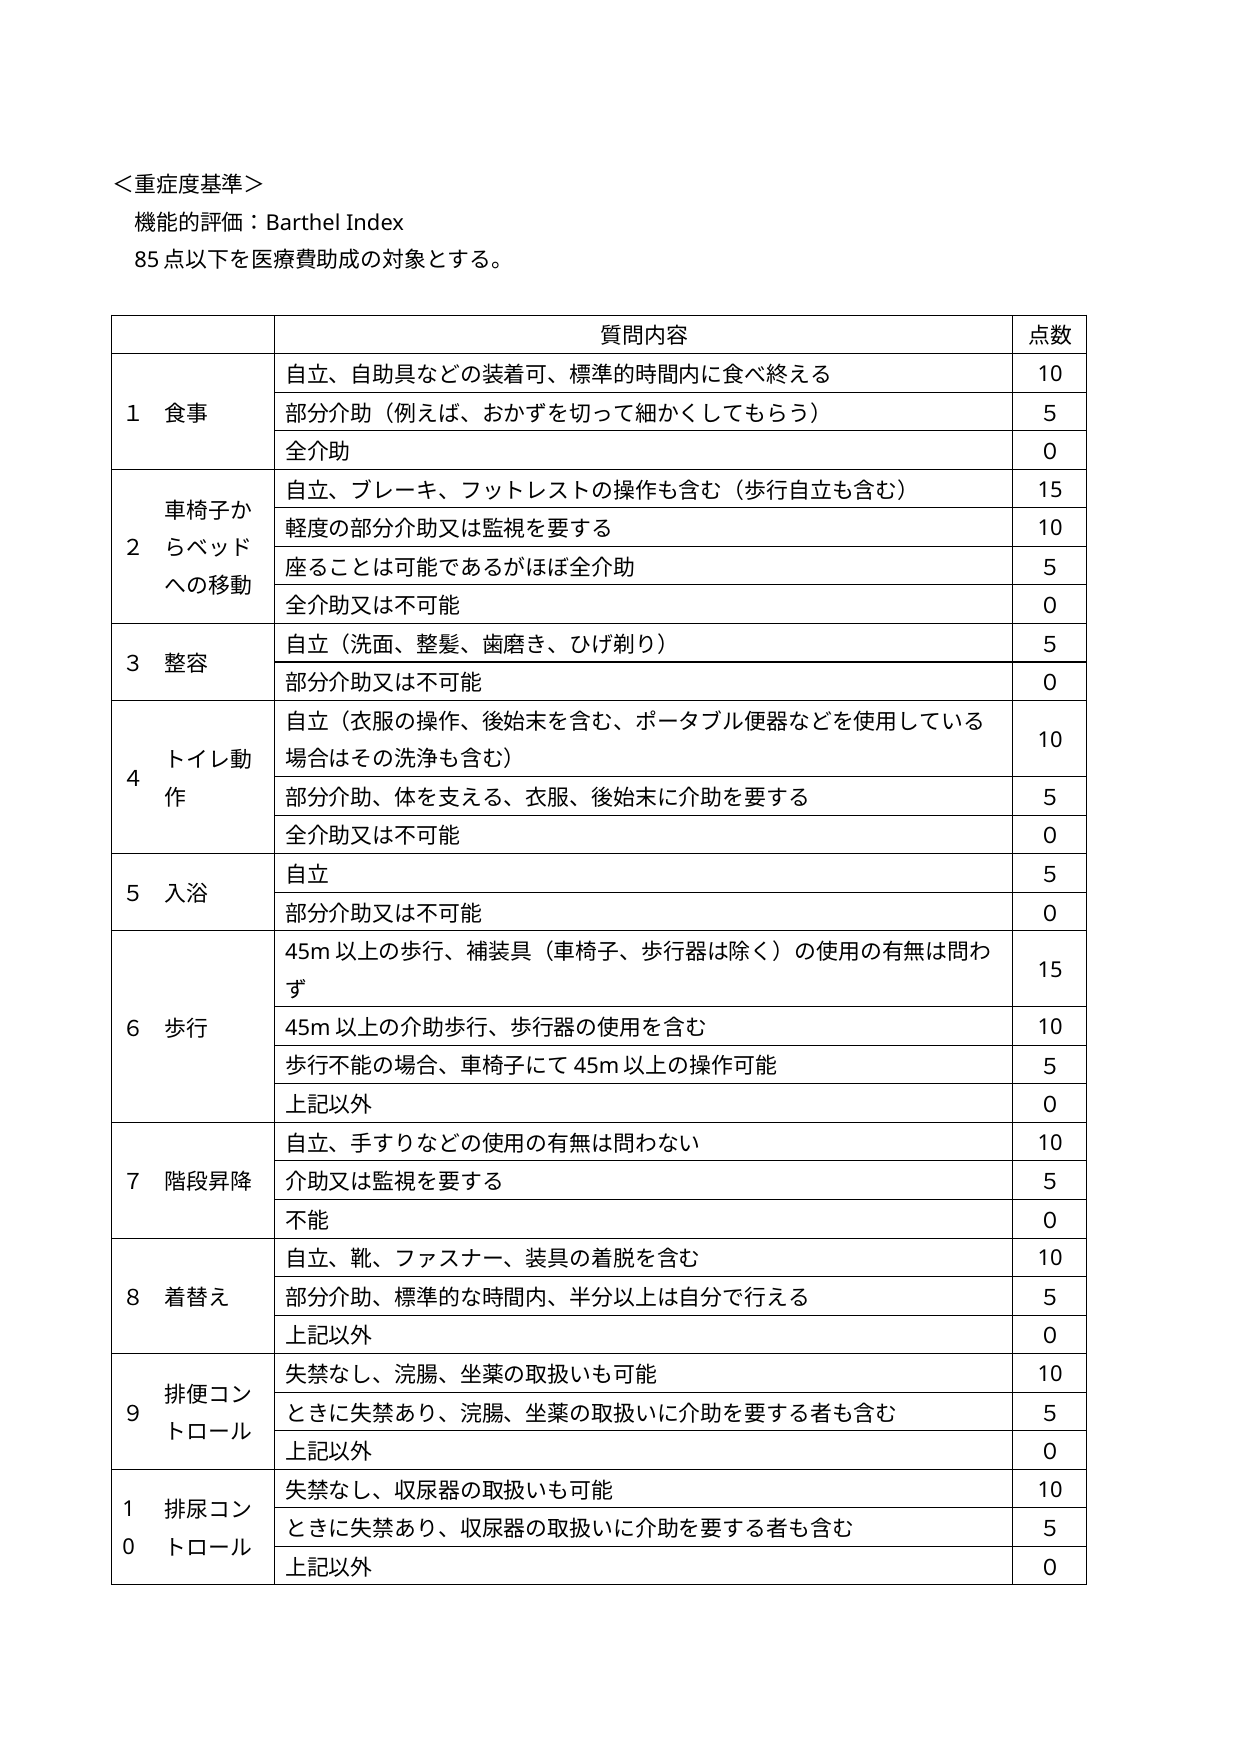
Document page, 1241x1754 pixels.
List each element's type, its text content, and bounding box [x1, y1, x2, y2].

table_cell 部分介助又は不可能 [275, 663, 1012, 700]
table_cell 自立、ブレーキ、フットレストの操作も含む（歩行自立も含む） [275, 470, 1012, 507]
table_cell ５ [1013, 624, 1086, 661]
table_cell 上記以外 [275, 1431, 1012, 1469]
table_cell 食事 [154, 354, 274, 469]
table_cell 介助又は監視を要する [275, 1161, 1012, 1199]
table_cell 排尿コントロール [154, 1470, 274, 1584]
table_cell ２ [112, 470, 154, 623]
table_cell ５ [1013, 1277, 1086, 1314]
table_cell 自立、靴、ファスナー、装具の着脱を含む [275, 1239, 1012, 1276]
table_cell ７ [112, 1123, 154, 1237]
text 85点以下を医療費助成の対象とする。 [112, 239, 1128, 277]
table_cell ０ [1013, 1431, 1086, 1469]
table_cell 上記以外 [275, 1547, 1012, 1584]
table_cell 10 [1013, 1007, 1086, 1045]
table_header [112, 316, 274, 353]
table_cell 10 [1013, 508, 1086, 546]
table_cell 入浴 [154, 854, 274, 930]
table_cell ０ [1013, 1200, 1086, 1237]
table_cell 上記以外 [275, 1316, 1012, 1353]
table_cell 不能 [275, 1200, 1012, 1237]
table_cell ０ [1013, 816, 1086, 853]
table_cell 全介助又は不可能 [275, 816, 1012, 853]
table_cell 失禁なし、収尿器の取扱いも可能 [275, 1470, 1012, 1507]
table_cell １ [112, 354, 154, 469]
table_cell ６ [112, 931, 154, 1122]
table_cell 整容 [154, 624, 274, 700]
table_cell ５ [112, 854, 154, 930]
table_cell ０ [1013, 893, 1086, 930]
table_cell 歩行 [154, 931, 274, 1122]
table_cell 自立、手すりなどの使用の有無は問わない [275, 1123, 1012, 1160]
table_cell 部分介助、体を支える、衣服、後始末に介助を要する [275, 777, 1012, 814]
table_cell 自立、自助具などの装着可、標準的時間内に食べ終える [275, 354, 1012, 392]
table_cell ０ [1013, 1547, 1086, 1584]
table_cell 10 [1013, 354, 1086, 392]
table_cell 階段昇降 [154, 1123, 274, 1237]
table_cell 排便コントロール [154, 1354, 274, 1469]
table_cell 全介助 [275, 431, 1012, 469]
table_cell 10 [1013, 1354, 1086, 1392]
table_cell 全介助又は不可能 [275, 585, 1012, 623]
table_cell 10 [112, 1470, 154, 1584]
table_cell 45m以上の介助歩行、歩行器の使用を含む [275, 1007, 1012, 1045]
table_cell 着替え [154, 1239, 274, 1353]
table_cell ５ [1013, 1508, 1086, 1546]
text ＜重症度基準＞ [112, 164, 1128, 202]
table_cell 自立（洗面、整髪、歯磨き、ひげ剃り） [275, 624, 1012, 661]
table_cell ０ [1013, 1316, 1086, 1353]
table_cell 45m以上の歩行、補装具（車椅子、歩行器は除く）の使用の有無は問わず [275, 931, 1012, 1006]
table_cell ０ [1013, 1084, 1086, 1122]
table_cell 部分介助（例えば、おかずを切って細かくしてもらう） [275, 393, 1012, 430]
table_cell 10 [1013, 1470, 1086, 1507]
table_cell ５ [1013, 1046, 1086, 1083]
table_cell ときに失禁あり、収尿器の取扱いに介助を要する者も含む [275, 1508, 1012, 1546]
table_cell 上記以外 [275, 1084, 1012, 1122]
table_cell 車椅子からベッドへの移動 [154, 470, 274, 623]
table_header 質問内容 [275, 316, 1012, 353]
table_cell 歩行不能の場合、車椅子にて45m以上の操作可能 [275, 1046, 1012, 1083]
table_cell トイレ動作 [154, 701, 274, 853]
table_cell 15 [1013, 470, 1086, 507]
table_cell ５ [1013, 547, 1086, 584]
table_cell 10 [1013, 1239, 1086, 1276]
table_cell ときに失禁あり、浣腸、坐薬の取扱いに介助を要する者も含む [275, 1393, 1012, 1430]
table_cell 10 [1013, 1123, 1086, 1160]
table_cell 15 [1013, 931, 1086, 1006]
table_cell ０ [1013, 585, 1086, 623]
text 機能的評価：Barthel Index [112, 202, 1128, 239]
table_cell 10 [1013, 701, 1086, 776]
table_cell ５ [1013, 1161, 1086, 1199]
table_cell ０ [1013, 663, 1086, 700]
table_cell ４ [112, 701, 154, 853]
table_cell ９ [112, 1354, 154, 1469]
table_cell 部分介助、標準的な時間内、半分以上は自分で行える [275, 1277, 1012, 1314]
table_cell 軽度の部分介助又は監視を要する [275, 508, 1012, 546]
table_cell ８ [112, 1239, 154, 1353]
table_cell 座ることは可能であるがほぼ全介助 [275, 547, 1012, 584]
table_header 点数 [1013, 316, 1086, 353]
table_cell ０ [1013, 431, 1086, 469]
table_cell 自立 [275, 854, 1012, 892]
table_cell 部分介助又は不可能 [275, 893, 1012, 930]
table_cell 失禁なし、浣腸、坐薬の取扱いも可能 [275, 1354, 1012, 1392]
table_cell ５ [1013, 777, 1086, 814]
table_cell ５ [1013, 1393, 1086, 1430]
table_cell ５ [1013, 854, 1086, 892]
table_cell 自立（衣服の操作、後始末を含む、ポータブル便器などを使用している場合はその洗浄も含む） [275, 701, 1012, 776]
table_cell ５ [1013, 393, 1086, 430]
table_cell ３ [112, 624, 154, 700]
